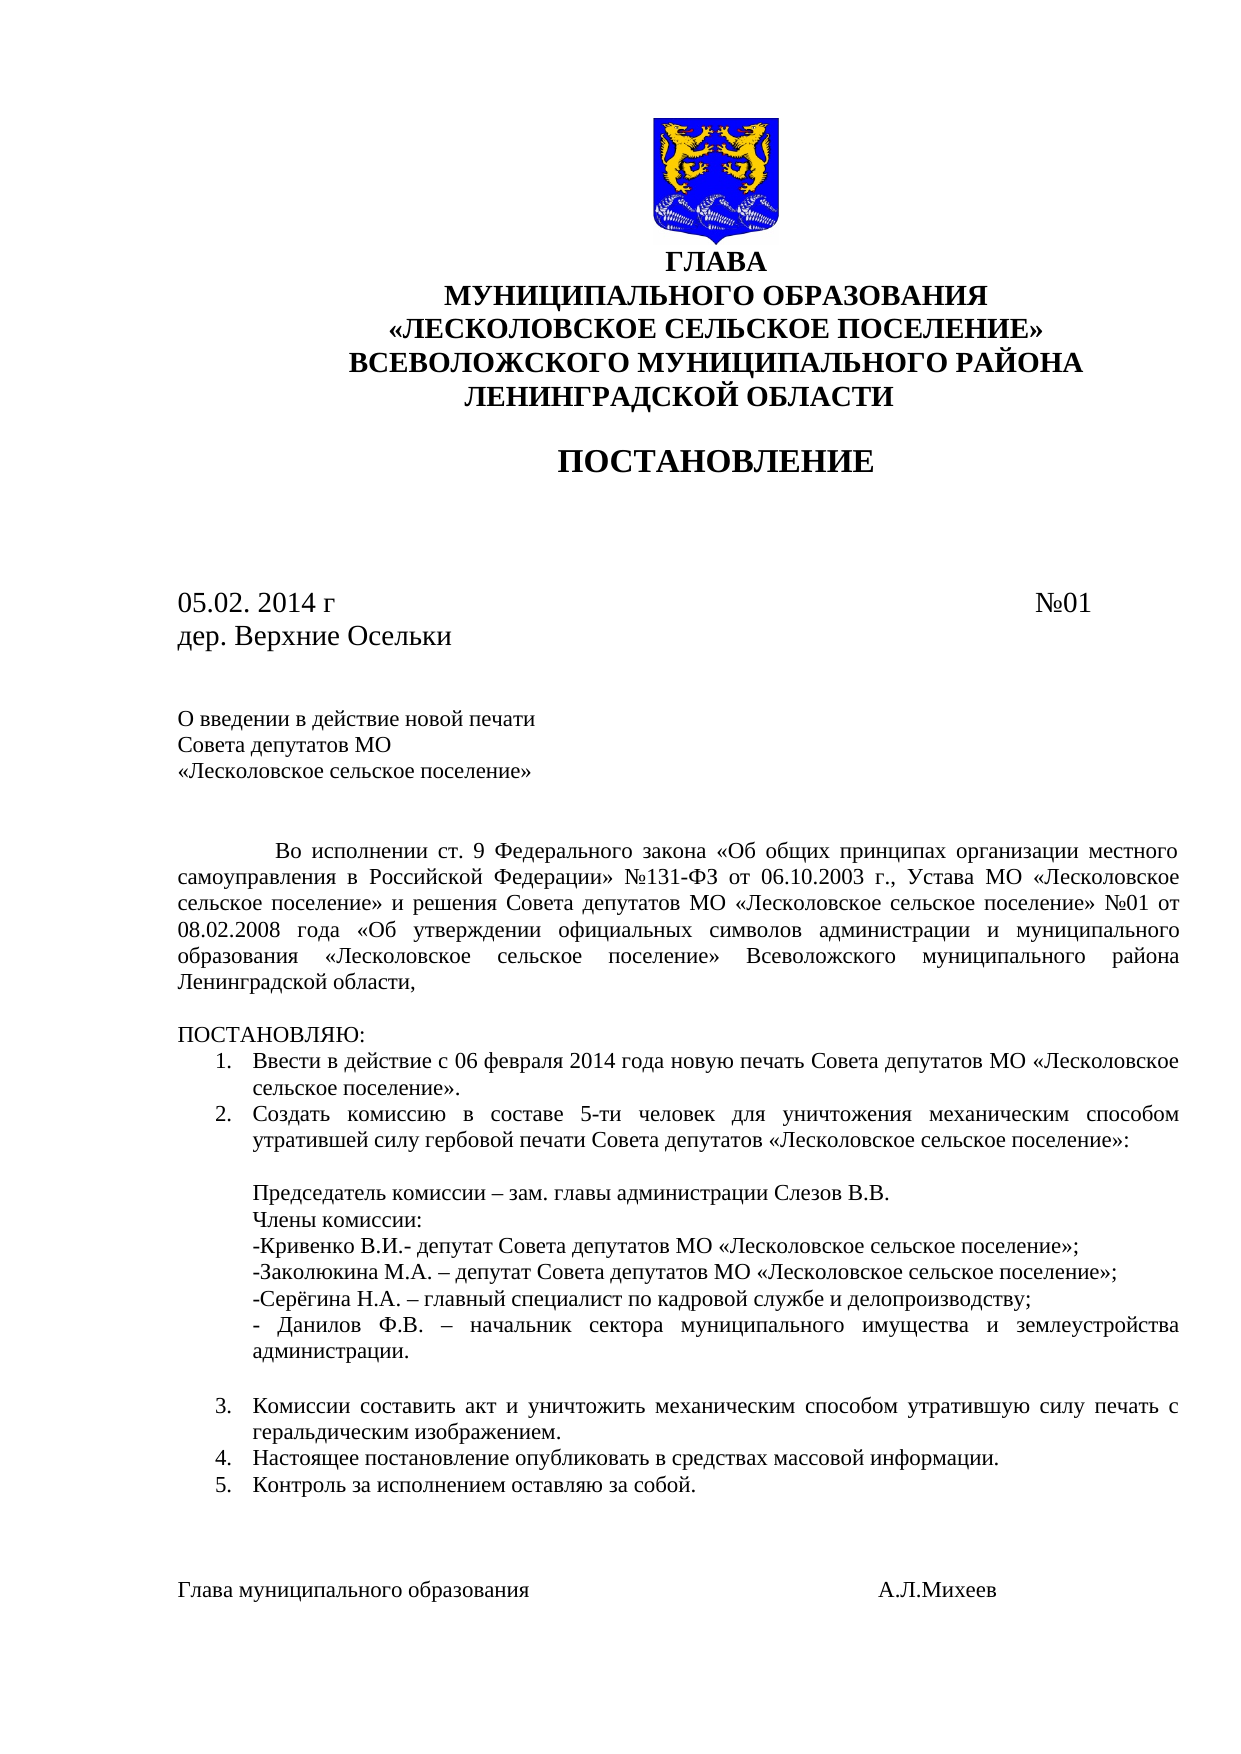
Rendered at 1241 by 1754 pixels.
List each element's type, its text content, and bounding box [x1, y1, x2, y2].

text Совета депутатов МО [177, 731, 1181, 758]
list Создать комиссию в составе 5-ти человек для уничтожения механическим способом утратившей силу гербовой печати Совета депутатов «Лесколовское сельское поселение»: [215, 1100, 1181, 1153]
text «Лесколовское сельское поселение» [177, 758, 1181, 784]
list -Кривенко В.И.- депутат Совета депутатов МО «Лесколовское сельское поселение»; [252, 1232, 1181, 1258]
text Глава муниципального образования А.Л.Михеев [177, 1576, 1181, 1603]
list -Заколюкина М.А. – депутат Совета депутатов МО «Лесколовское сельское поселение»; [252, 1258, 1181, 1285]
text дер. Верхние Осельки [177, 618, 1181, 652]
text МУНИЦИПАЛЬНОГО ОБРАЗОВАНИЯ [177, 278, 1181, 312]
list Контроль за исполнением оставляю за собой. [215, 1471, 1181, 1497]
list - Данилов Ф.В. – начальник сектора муниципального имущества и землеустройства администрации. [252, 1311, 1181, 1364]
list Ввести в действие с 06 февраля 2014 года новую печать Совета депутатов МО «Лесколовское сельское поселение». [215, 1047, 1181, 1100]
list -Серёгина Н.А. – главный специалист по кадровой службе и делопроизводству; [252, 1285, 1181, 1311]
list Члены комиссии: [252, 1206, 1181, 1232]
list Настоящее постановление опубликовать в средствах массовой информации. [215, 1444, 1181, 1471]
text ВСЕВОЛОЖСКОГО МУНИЦИПАЛЬНОГО РАЙОНА ЛЕНИНГРАДСКОЙ ОБЛАСТИ [177, 345, 1181, 412]
text «ЛЕСКОЛОВСКОЕ СЕЛЬСКОЕ ПОСЕЛЕНИЕ» [177, 312, 1181, 345]
text 05.02. 2014 г №01 [177, 585, 1181, 618]
list Комиссии составить акт и уничтожить механическим способом утратившую силу печать с геральдическим изображением. [215, 1392, 1181, 1444]
picture [652, 118, 780, 245]
text ГЛАВА [177, 244, 1181, 278]
text Во исполнении ст. 9 Федерального закона «Об общих принципах организации местного самоуправления в Российской Федерации» №131-ФЗ от 06.10.2003 г., Устава МО «Лесколовское сельское поселение» и решения Совета депутатов МО «Лесколовское сельское поселение» №01 от 08.02.2008 года «Об утверждении официальных символов администрации и муниципального образования «Лесколовское сельское поселение» Всеволожского муниципального района Ленинградской области, [177, 837, 1181, 995]
text ПОСТАНОВЛЯЮ: [177, 1021, 1181, 1047]
text ПОСТАНОВЛЕНИЕ [177, 441, 1181, 479]
text О введении в действие новой печати [177, 705, 1181, 731]
list Председатель комиссии – зам. главы администрации Слезов В.В. [252, 1179, 1181, 1206]
